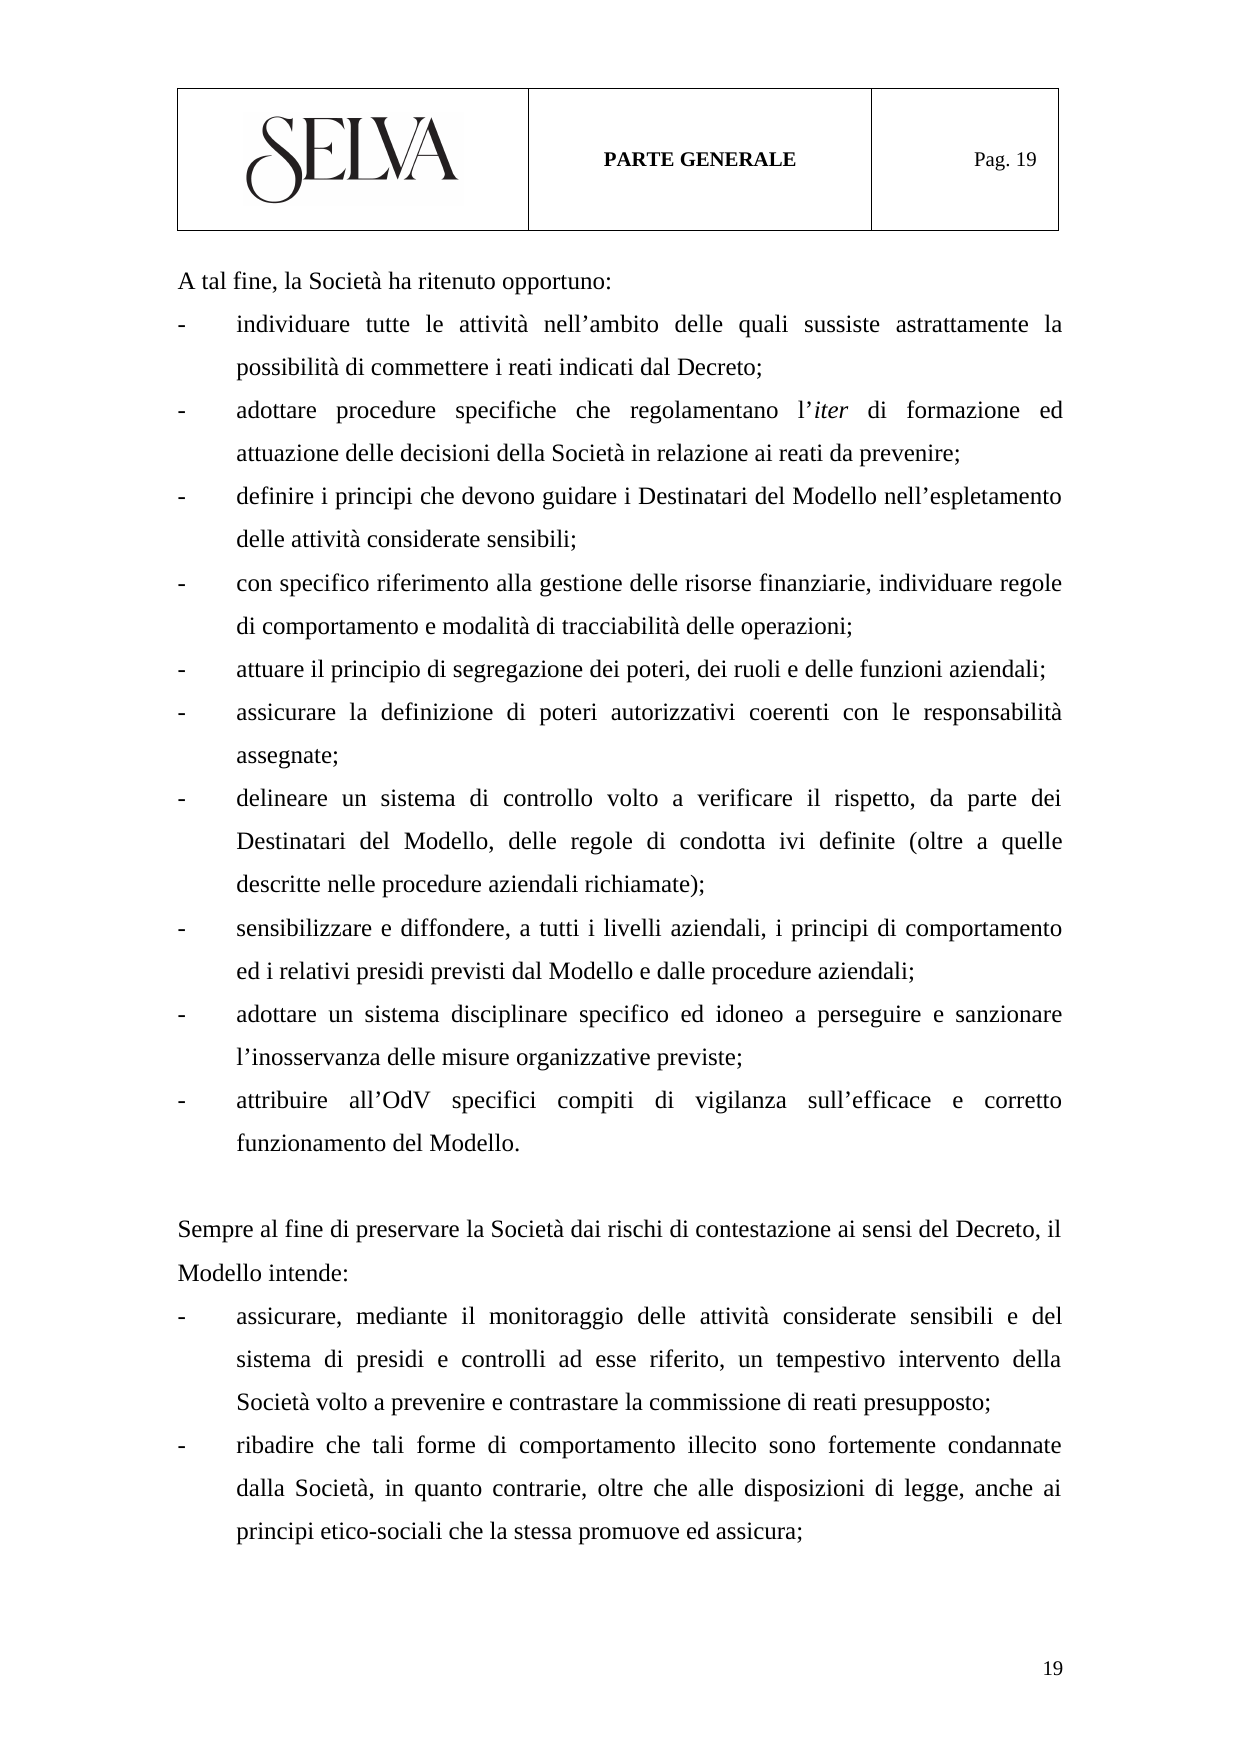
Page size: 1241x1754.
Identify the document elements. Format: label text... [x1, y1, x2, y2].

list ribadire che tali forme di comportamento illecito sono fortemente condannate dalla Società, in quanto contrarie, oltre che alle disposizioni di legge, anche ai principi etico-sociali che la stessa promuove ed assicura; [177, 1430, 1063, 1545]
text A tal fine, la Società ha ritenuto opportuno: [177, 266, 1063, 294]
list adottare un sistema disciplinare specifico ed idoneo a perseguire e sanzionare l’inosservanza delle misure organizzative previste; [177, 999, 1063, 1071]
list assicurare la definizione di poteri autorizzativi coerenti con le responsabilità assegnate; [177, 697, 1063, 769]
list attuare il principio di segregazione dei poteri, dei ruoli e delle funzioni aziendali; [177, 654, 1063, 683]
list con specifico riferimento alla gestione delle risorse finanziarie, individuare regole di comportamento e modalità di tracciabilità delle operazioni; [177, 568, 1063, 639]
list individuare tutte le attività nell’ambito delle quali sussiste astrattamente la possibilità di commettere i reati indicati dal Decreto; [177, 309, 1063, 381]
list assicurare, mediante il monitoraggio delle attività considerate sensibili e del sistema di presidi e controlli ad esse riferito, un tempestivo intervento della Società volto a prevenire e contrastare la commissione di reati presupposto; [177, 1301, 1063, 1416]
picture [242, 112, 464, 206]
list delineare un sistema di controllo volto a verificare il rispetto, da parte dei Destinatari del Modello, delle regole di condotta ivi definite (oltre a quelle descritte nelle procedure aziendali richiamate); [177, 783, 1063, 898]
list definire i principi che devono guidare i Destinatari del Modello nell’espletamento delle attività considerate sensibili; [177, 481, 1063, 553]
list adottare procedure specifiche che regolamentano l’iter di formazione ed attuazione delle decisioni della Società in relazione ai reati da prevenire; [177, 395, 1063, 467]
list sensibilizzare e diffondere, a tutti i livelli aziendali, i principi di comportamento ed i relativi presidi previsti dal Modello e dalle procedure aziendali; [177, 913, 1063, 984]
list attribuire all’OdV specifici compiti di vigilanza sull’efficace e corretto funzionamento del Modello. [177, 1085, 1063, 1157]
text Sempre al fine di preservare la Società dai rischi di contestazione ai sensi del Decreto, il Modello intende: [177, 1214, 1063, 1286]
